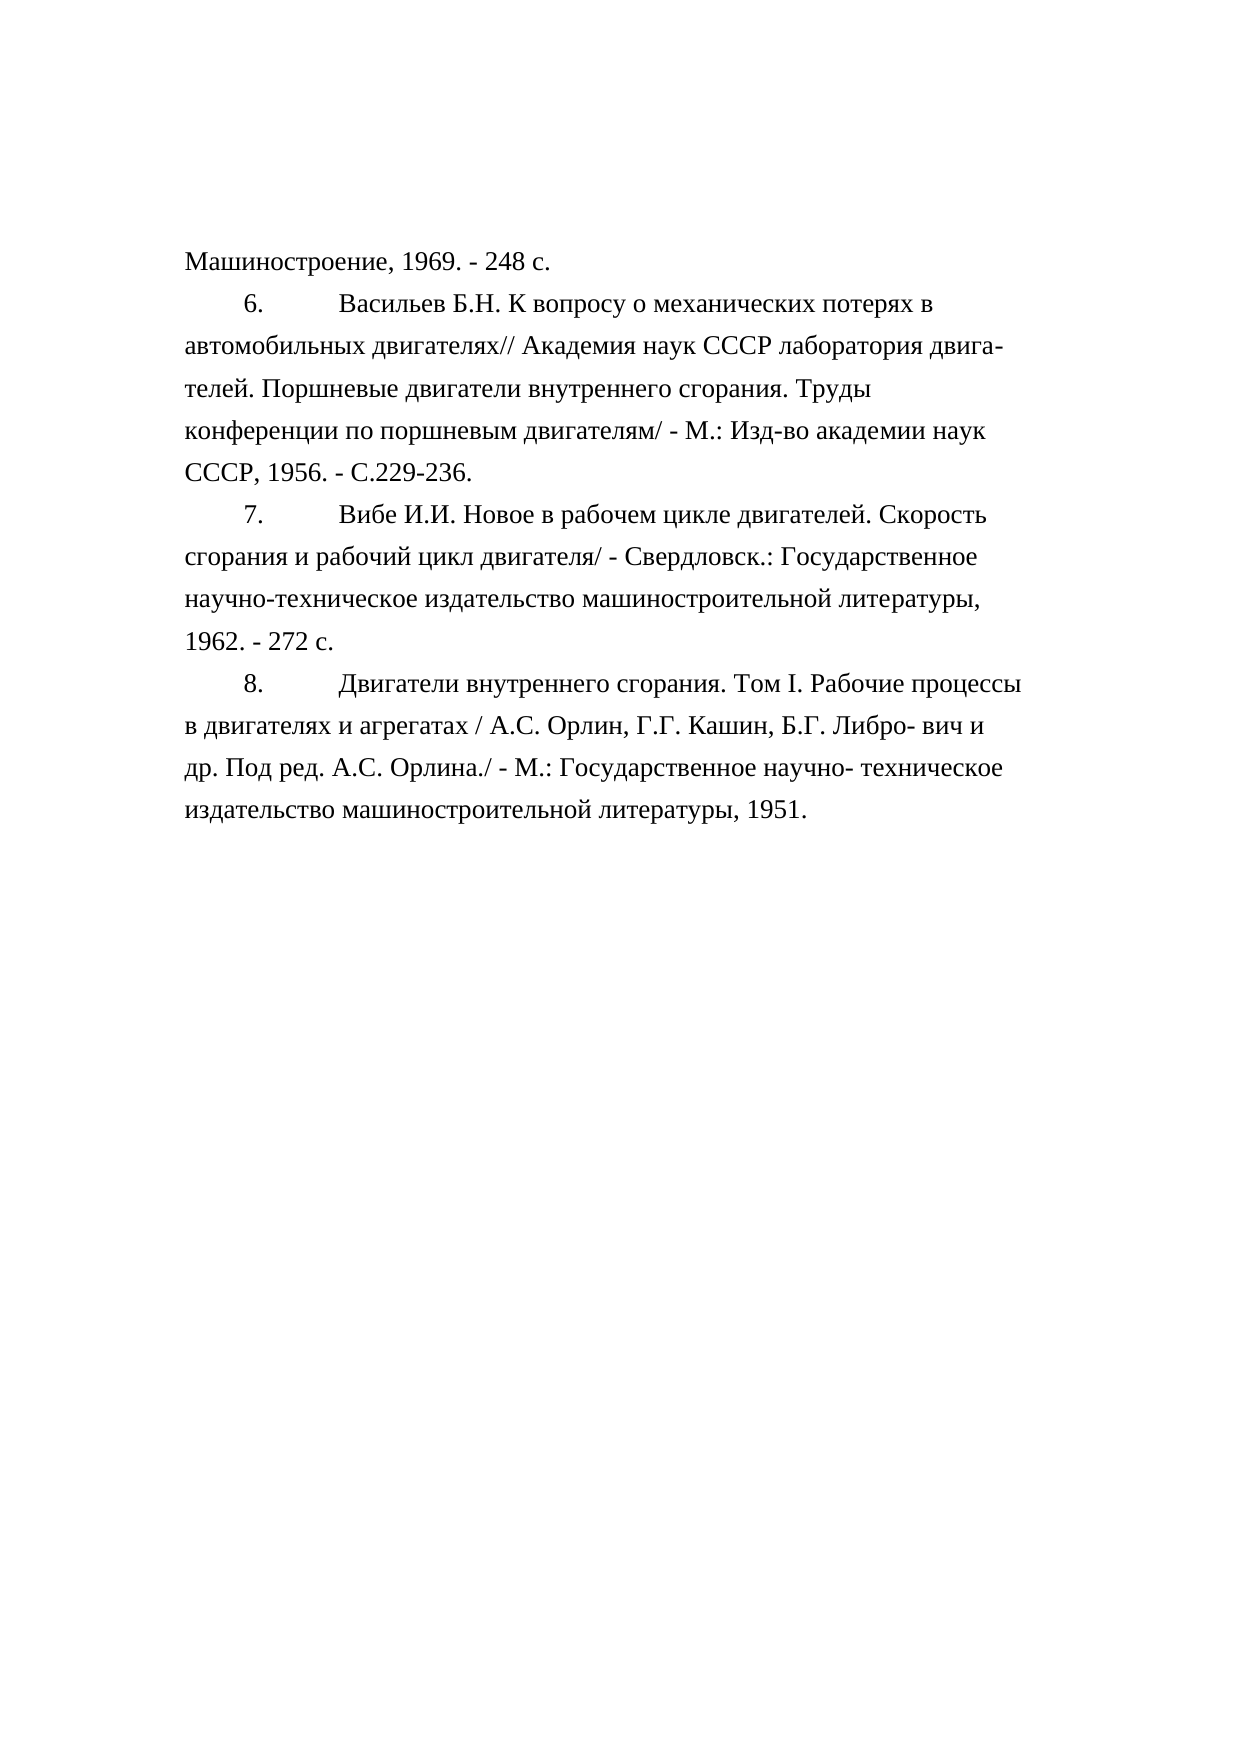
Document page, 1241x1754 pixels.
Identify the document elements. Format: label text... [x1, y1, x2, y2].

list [184, 237, 1025, 279]
list Васильев Б.Н. К вопросу о механических потерях в автомобильных двигателях// Академия наук СССР лаборатория двигателей. Поршневые двигатели внутреннего сгорания. Труды конференции по поршневым двигателям/ - М.: Изд-во академии наук СССР, 1956. - С.229-236. [184, 279, 1025, 490]
list Двигатели внутреннего сгорания. Том I. Рабочие процессы в двигателях и агрегатах / А.С. Орлин, Г.Г. Кашин, Б.Г. Либро- вич и др. Под ред. А.С. Орлина./ - М.: Государственное научно- техническое издательство машиностроительной литературы, 1951. [184, 658, 1025, 827]
list Вибе И.И. Новое в рабочем цикле двигателей. Скорость сгорания и рабочий цикл двигателя/ - Свердловск.: Государственное научно-техническое издательство машиностроительной литературы, 1962. - 272 с. [184, 490, 1025, 658]
